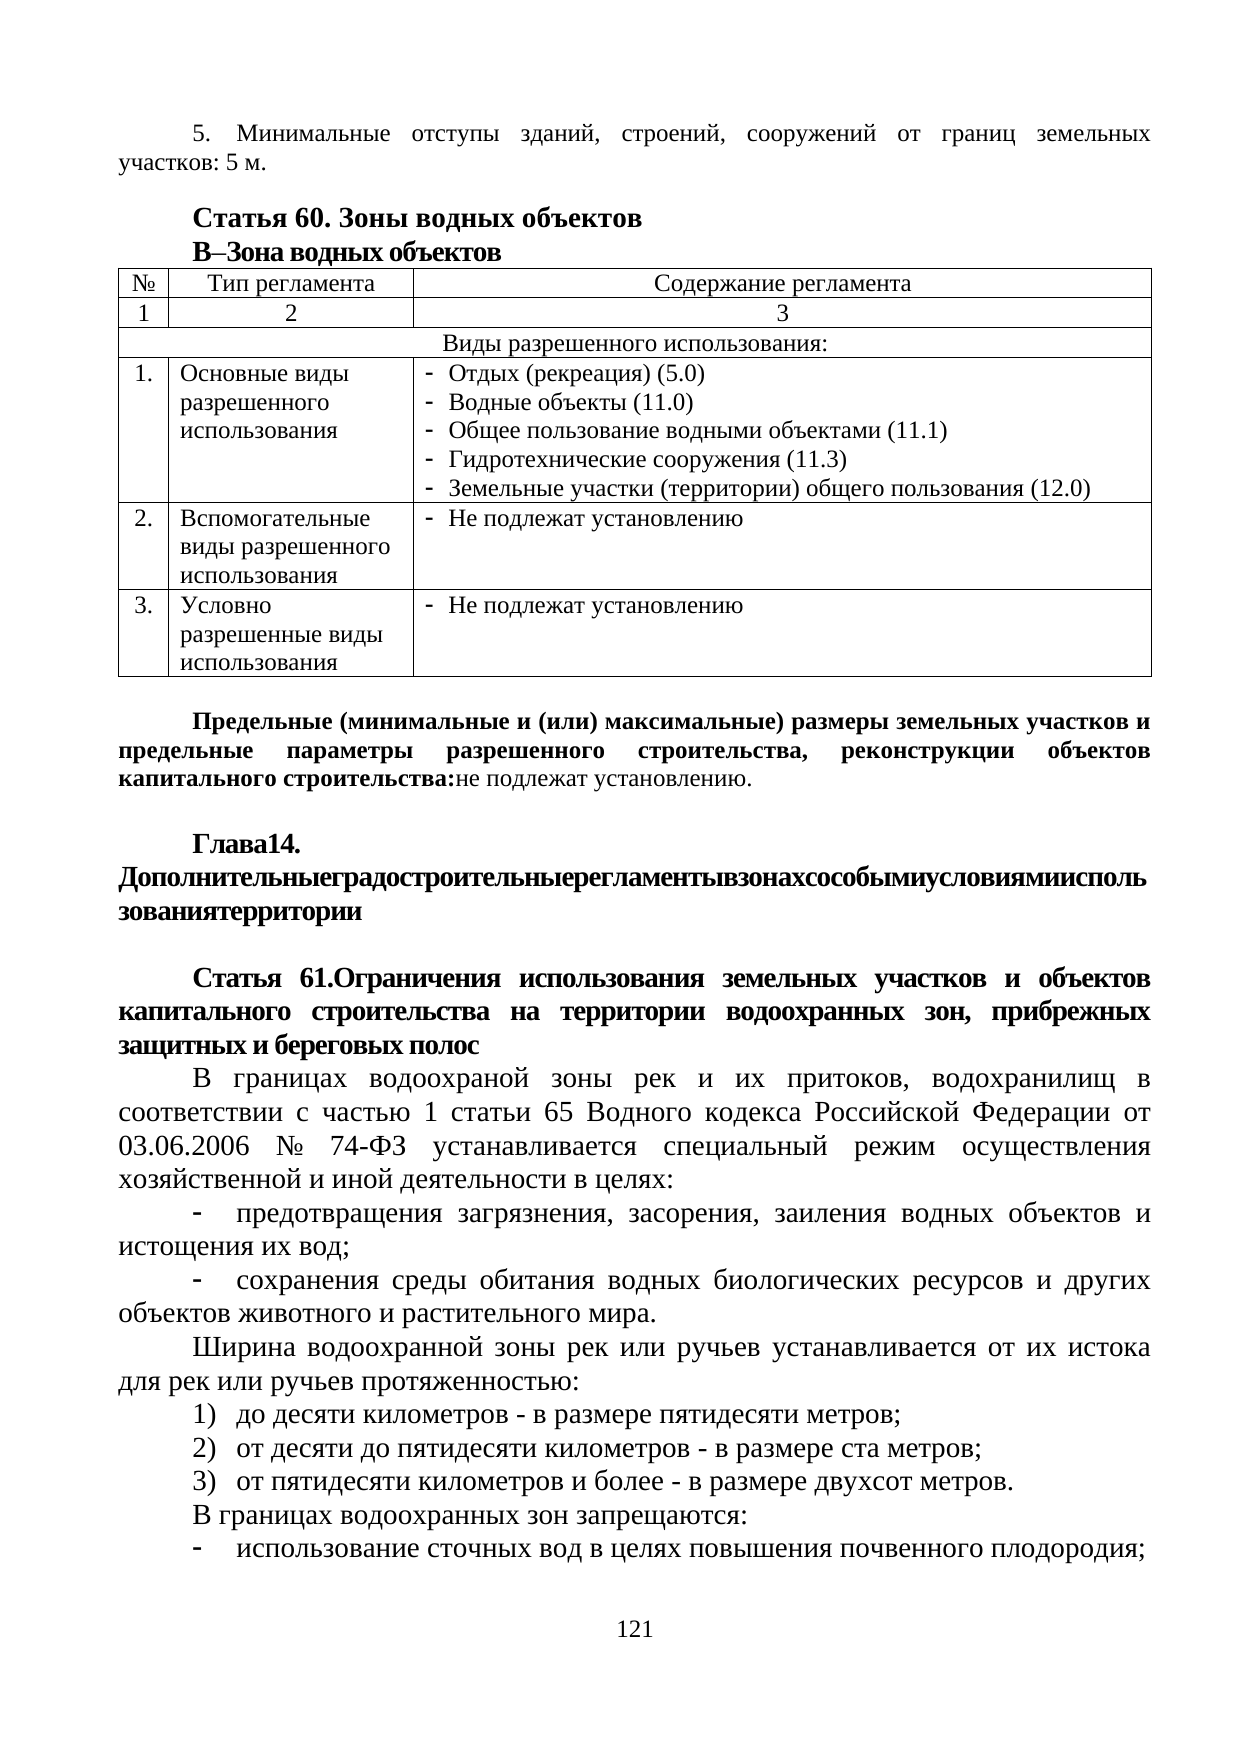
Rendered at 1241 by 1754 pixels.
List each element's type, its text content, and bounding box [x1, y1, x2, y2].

table_cell Не подлежат установлению [414, 590, 1151, 676]
text Глава14. Дополнительныеградостроительныерегламентывзонахсособымиусловиямииспользованиятерритории [118, 826, 1152, 926]
list от пятидесяти километров и более - в размере двухсот метров. [118, 1463, 1152, 1497]
list использование сточных вод в целях повышения почвенного плодородия; [118, 1530, 1152, 1564]
table_header Содержание регламента [414, 269, 1151, 297]
list предотвращения загрязнения, засорения, заиления водных объектов и истощения их вод; [118, 1195, 1152, 1262]
table_cell 2 [169, 298, 413, 327]
table_cell Условно разрешенные виды использования [169, 590, 413, 676]
text В–Зона водных объектов [118, 234, 1152, 267]
table_header Тип регламента [169, 269, 413, 297]
table_cell Отдых (рекреация) (5.0) Водные объекты (11.0) Общее пользование водными объектами (11.1) Гидротехнические сооружения (11.3) Земельные участки (территории) общего пользования (12.0) [414, 358, 1151, 502]
table_cell Основные виды разрешенного использования [169, 358, 413, 502]
text Ширина водоохранной зоны рек или ручьев устанавливается от их истока для рек или ручьев протяженностью: [118, 1329, 1152, 1396]
table_cell Не подлежат установлению [414, 503, 1151, 589]
table_cell 2. [119, 503, 168, 589]
text Предельные (минимальные и (или) максимальные) размеры земельных участков и предельные параметры разрешенного строительства, реконструкции объектов капитального строительства:не подлежат установлению. [118, 706, 1152, 792]
list от десяти до пятидесяти километров - в размере ста метров; [118, 1430, 1152, 1463]
text Статья 60. Зоны водных объектов [118, 196, 1152, 234]
table_cell 3 [414, 298, 1151, 327]
text В границах водоохраной зоны рек и их притоков, водохранилищ в соответствии с частью 1 статьи 65 Водного кодекса Российской Федерации от 03.06.2006 № 74-ФЗ устанавливается специальный режим осуществления хозяйственной и иной деятельности в целях: [118, 1061, 1152, 1195]
text В границах водоохранных зон запрещаются: [118, 1497, 1152, 1530]
list сохранения среды обитания водных биологических ресурсов и других объектов животного и растительного мира. [118, 1262, 1152, 1329]
subtitle Статья 61.Ограничения использования земельных участков и объектов капитального строительства на территории водоохранных зон, прибрежных защитных и береговых полос [118, 960, 1152, 1061]
table_cell 1. [119, 358, 168, 502]
table_cell 1 [119, 298, 168, 327]
table_cell Вспомогательные виды разрешенного использования [169, 503, 413, 589]
list Минимальные отступы зданий, строений, сооружений от границ земельных участков: 5 м. [118, 118, 1152, 176]
list до десяти километров - в размере пятидесяти метров; [118, 1396, 1152, 1430]
table_header № [119, 269, 168, 297]
table_cell Виды разрешенного использования: [119, 328, 1151, 357]
table_cell 3. [119, 590, 168, 676]
